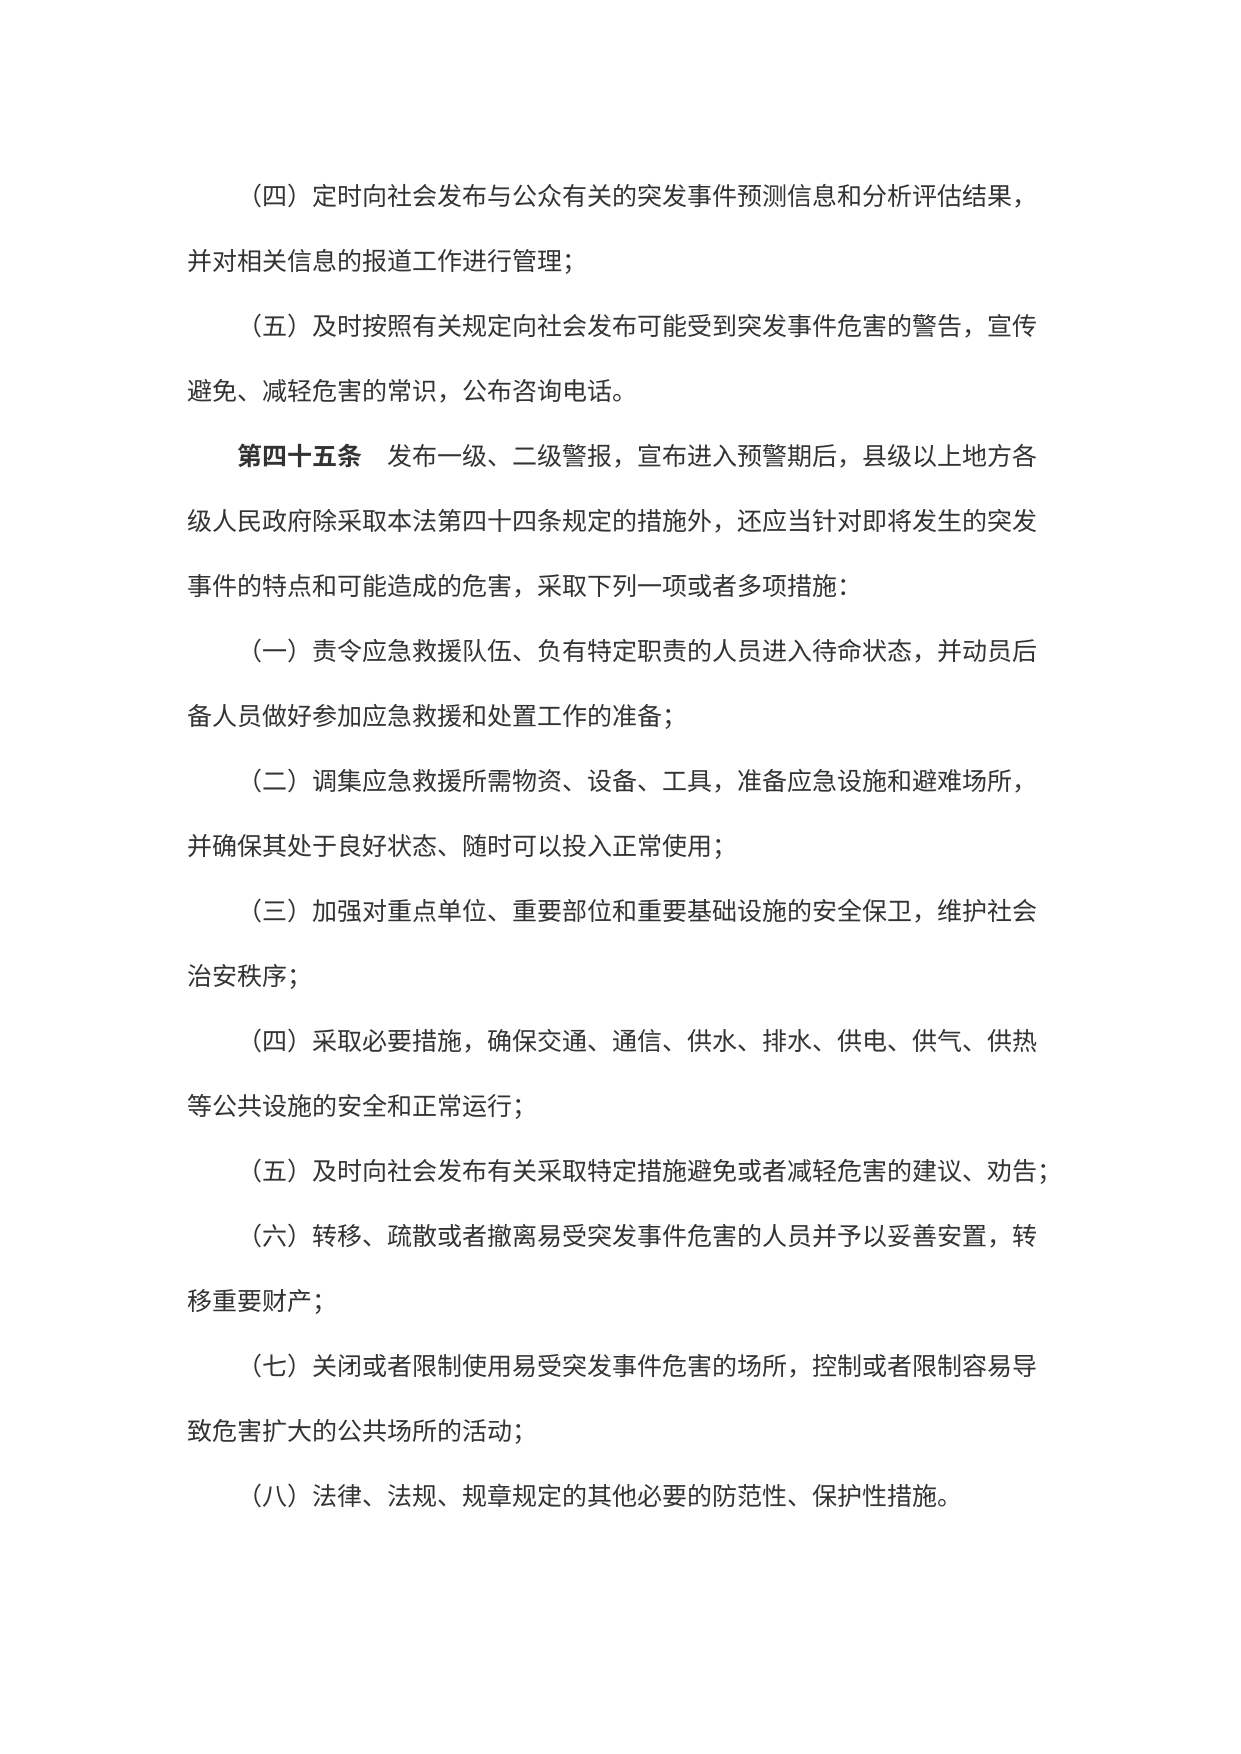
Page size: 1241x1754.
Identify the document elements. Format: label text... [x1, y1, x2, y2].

text （八）法律、法规、规章规定的其他必要的防范性、保护性措施。 [187, 1462, 1053, 1527]
text （五）及时按照有关规定向社会发布可能受到突发事件危害的警告，宣传避免、减轻危害的常识，公布咨询电话。 [187, 292, 1053, 422]
text （三）加强对重点单位、重要部位和重要基础设施的安全保卫，维护社会治安秩序； [187, 877, 1053, 1007]
text （一）责令应急救援队伍、负有特定职责的人员进入待命状态，并动员后备人员做好参加应急救援和处置工作的准备； [187, 617, 1053, 747]
text （四）采取必要措施，确保交通、通信、供水、排水、供电、供气、供热等公共设施的安全和正常运行； [187, 1007, 1053, 1137]
text （二）调集应急救援所需物资、设备、工具，准备应急设施和避难场所，并确保其处于良好状态、随时可以投入正常使用； [187, 747, 1053, 877]
text （四）定时向社会发布与公众有关的突发事件预测信息和分析评估结果，并对相关信息的报道工作进行管理； [187, 162, 1053, 292]
text （七）关闭或者限制使用易受突发事件危害的场所，控制或者限制容易导致危害扩大的公共场所的活动； [187, 1332, 1053, 1462]
text （五）及时向社会发布有关采取特定措施避免或者减轻危害的建议、劝告； [187, 1137, 1053, 1202]
text 第四十五条 发布一级、二级警报，宣布进入预警期后，县级以上地方各级人民政府除采取本法第四十四条规定的措施外，还应当针对即将发生的突发事件的特点和可能造成的危害，采取下列一项或者多项措施： [187, 422, 1053, 617]
text （六）转移、疏散或者撤离易受突发事件危害的人员并予以妥善安置，转移重要财产； [187, 1202, 1053, 1332]
